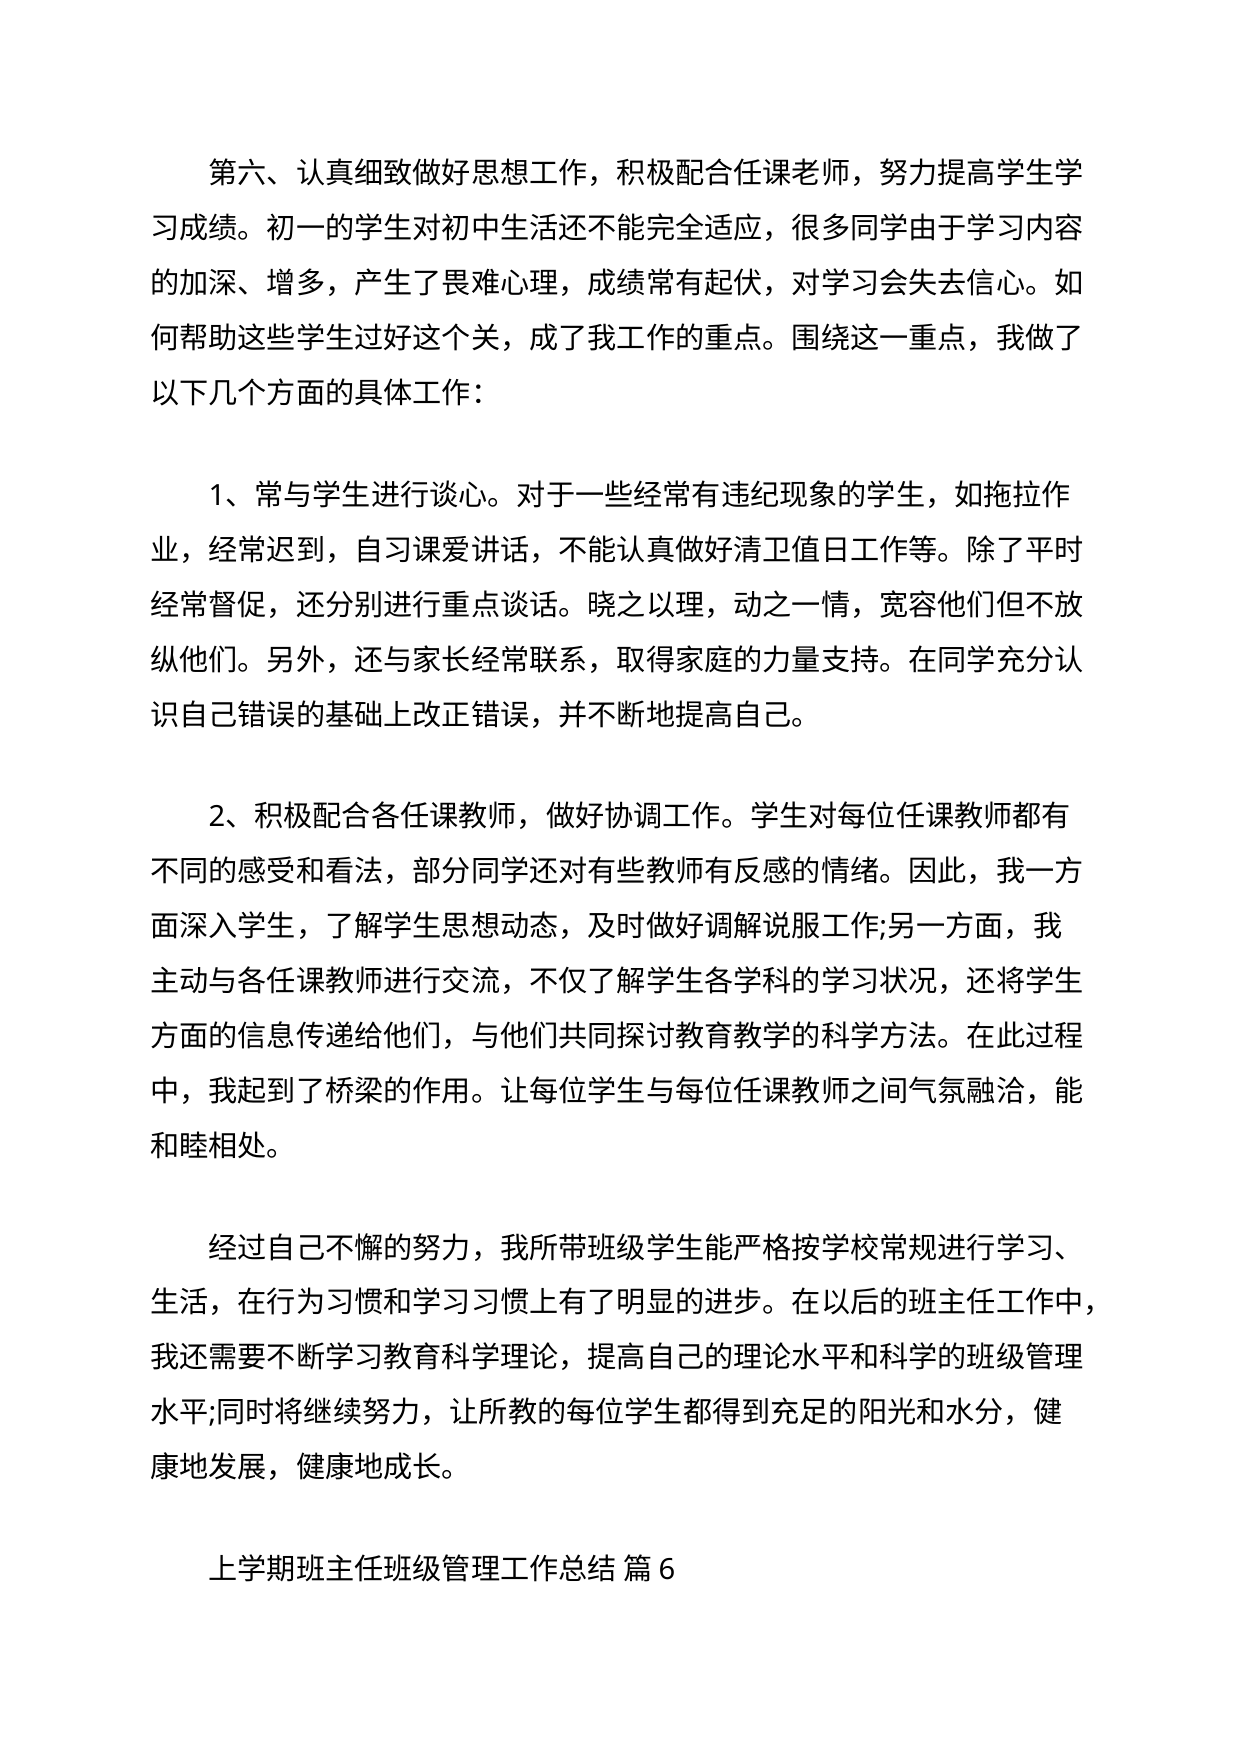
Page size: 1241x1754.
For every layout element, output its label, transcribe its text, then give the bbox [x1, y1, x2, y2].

text 上学期班主任班级管理工作总结 篇6 [150, 1546, 1090, 1588]
text 2、积极配合各任课教师，做好协调工作。学生对每位任课教师都有不同的感受和看法，部分同学还对有些教师有反感的情绪。因此，我一方面深入学生，了解学生思想动态，及时做好调解说服工作;另一方面，我主动与各任课教师进行交流，不仅了解学生各学科的学习状况，还将学生方面的信息传递给他们，与他们共同探讨教育教学的科学方法。在此过程中，我起到了桥梁的作用。让每位学生与每位任课教师之间气氛融洽，能和睦相处。 [150, 793, 1090, 1165]
text 1、常与学生进行谈心。对于一些经常有违纪现象的学生，如拖拉作业，经常迟到，自习课爱讲话，不能认真做好清卫值日工作等。除了平时经常督促，还分别进行重点谈话。晓之以理，动之一情，宽容他们但不放纵他们。另外，还与家长经常联系，取得家庭的力量支持。在同学充分认识自己错误的基础上改正错误，并不断地提高自己。 [150, 471, 1090, 733]
text 经过自己不懈的努力，我所带班级学生能严格按学校常规进行学习、生活，在行为习惯和学习习惯上有了明显的进步。在以后的班主任工作中，我还需要不断学习教育科学理论，提高自己的理论水平和科学的班级管理水平;同时将继续努力，让所教的每位学生都得到充足的阳光和水分，健康地发展，健康地成长。 [150, 1224, 1090, 1486]
text 第六、认真细致做好思想工作，积极配合任课老师，努力提高学生学习成绩。初一的学生对初中生活还不能完全适应，很多同学由于学习内容的加深、增多，产生了畏难心理，成绩常有起伏，对学习会失去信心。如何帮助这些学生过好这个关，成了我工作的重点。围绕这一重点，我做了以下几个方面的具体工作： [150, 150, 1090, 412]
